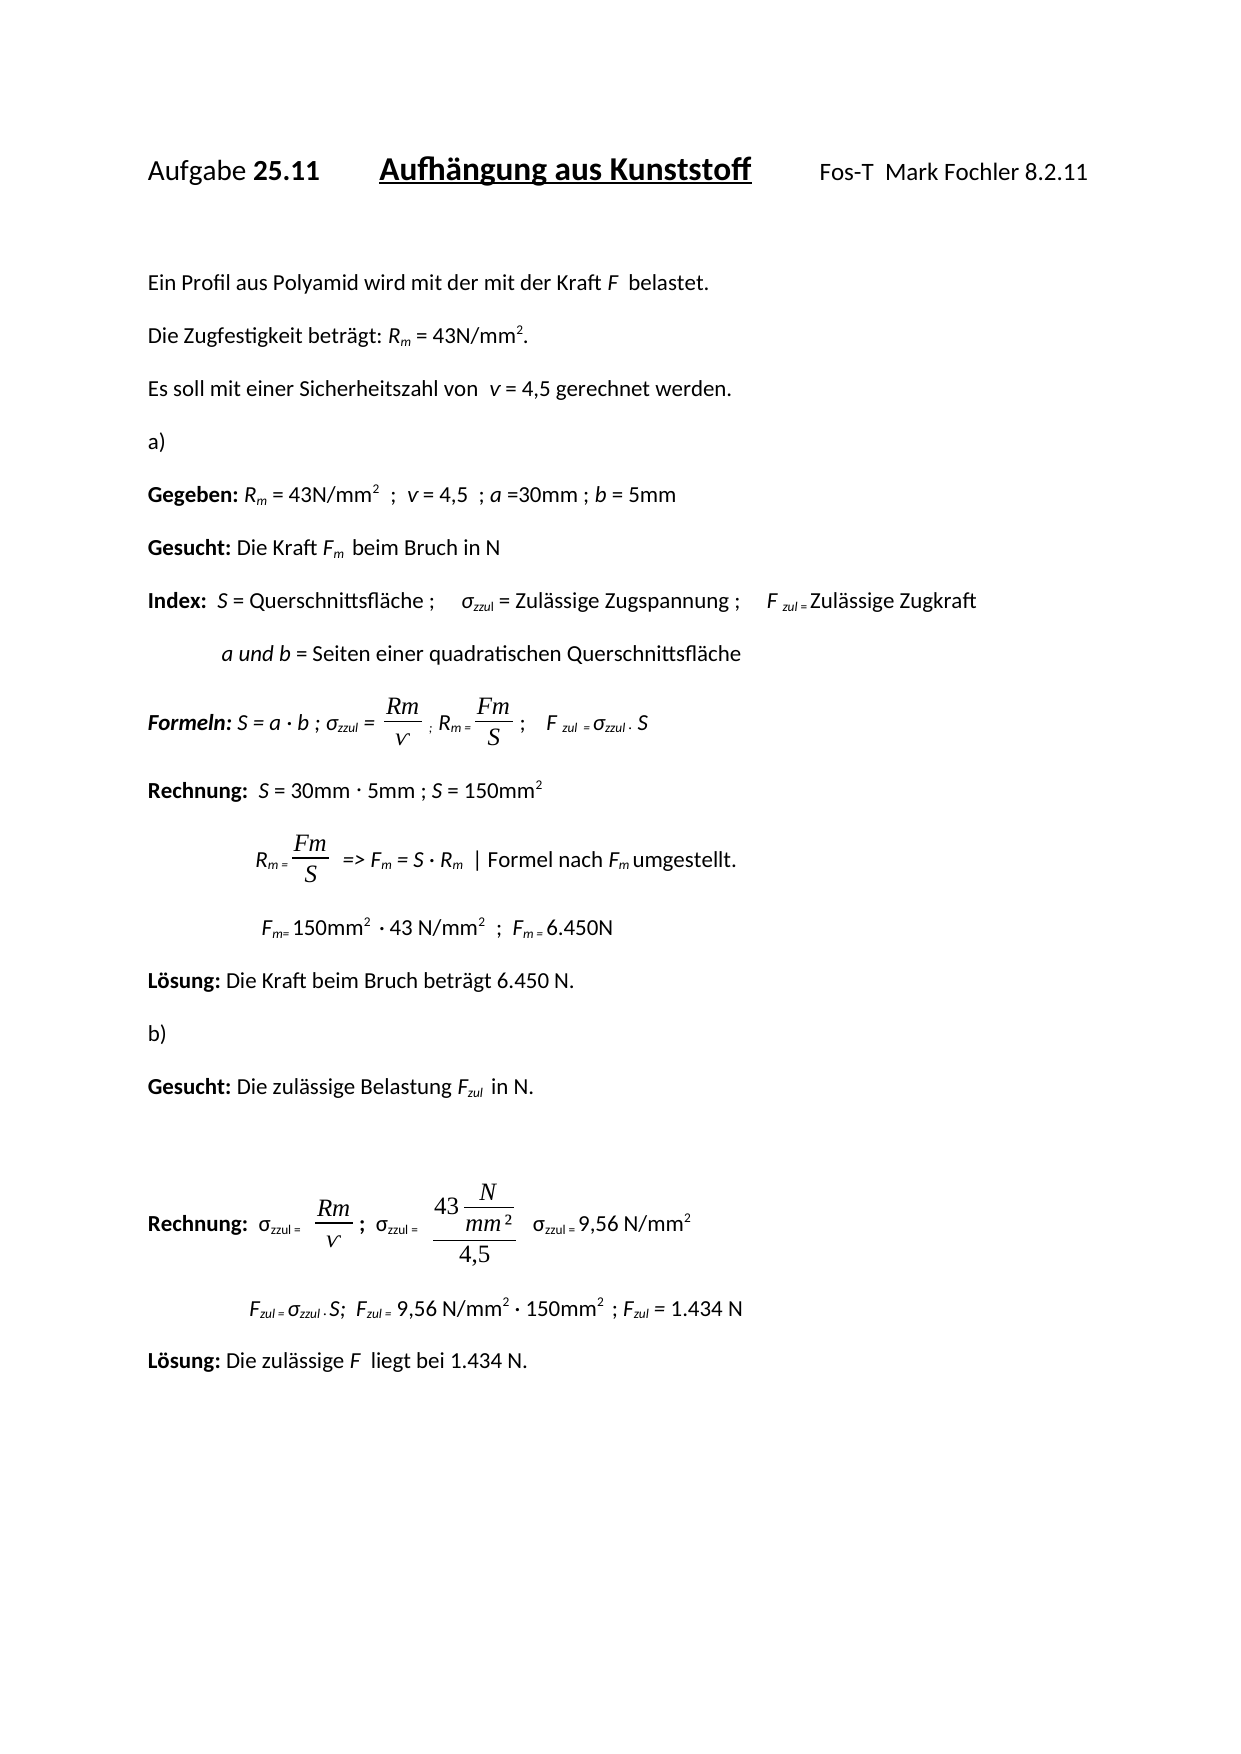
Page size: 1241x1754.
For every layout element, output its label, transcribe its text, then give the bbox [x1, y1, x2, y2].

text Gesucht: Die Kraft Fm beim Bruch in N [148, 533, 1093, 561]
text Fzul = σzzul · S; Fzul = 9,56 N/mm2 · 150mm2 ; Fzul = 1.434 N [148, 1294, 1093, 1322]
text Index: S = Querschnittsfläche ; σzzul = Zulässige Zugspannung ; F zul = Zulässige Zugkraft [148, 586, 1093, 614]
text Gesucht: Die zulässige Belastung Fzul in N. [148, 1072, 1093, 1100]
text a) [148, 427, 1093, 455]
text Es soll mit einer Sicherheitszahl von ѵ = 4,5 gerechnet werden. [148, 374, 1093, 402]
text Rechnung: S = 30mm 5mm ; S = 150mm2 [148, 776, 1093, 804]
text Rechnung: σzzul = ; σzzul = σzzul = 9,56 N/mm2 [148, 1178, 1093, 1269]
text Ein Profil aus Polyamid wird mit der mit der Kraft F belastet. [148, 268, 1093, 296]
text Formeln: S = a · b ; σzzul = ; Rm = ; F zul = σzzul · S [148, 692, 1093, 751]
text Aufgabe 25.11 Aufhängung aus Kunststoff Fos-T Mark Fochler 8.2.11 [148, 148, 1093, 188]
text a und b = Seiten einer quadratischen Querschnittsfläche [185, 639, 1093, 667]
text Lösung: Die zulässige F liegt bei 1.434 N. [148, 1347, 1093, 1375]
text Rm = => Fm = S · Rm | Formel nach Fm umgestellt. [148, 829, 1093, 888]
text Lösung: Die Kraft beim Bruch beträgt 6.450 N. [148, 966, 1093, 994]
text Fm= 150mm2 · 43 N/mm2 ; Fm = 6.450N [148, 913, 1093, 941]
text Die Zugfestigkeit beträgt: Rm = 43N/mm2. [148, 321, 1093, 349]
text b) [148, 1019, 1093, 1047]
text Gegeben: Rm = 43N/mm2 ; ѵ = 4,5 ; a =30mm ; b = 5mm [148, 480, 1093, 508]
